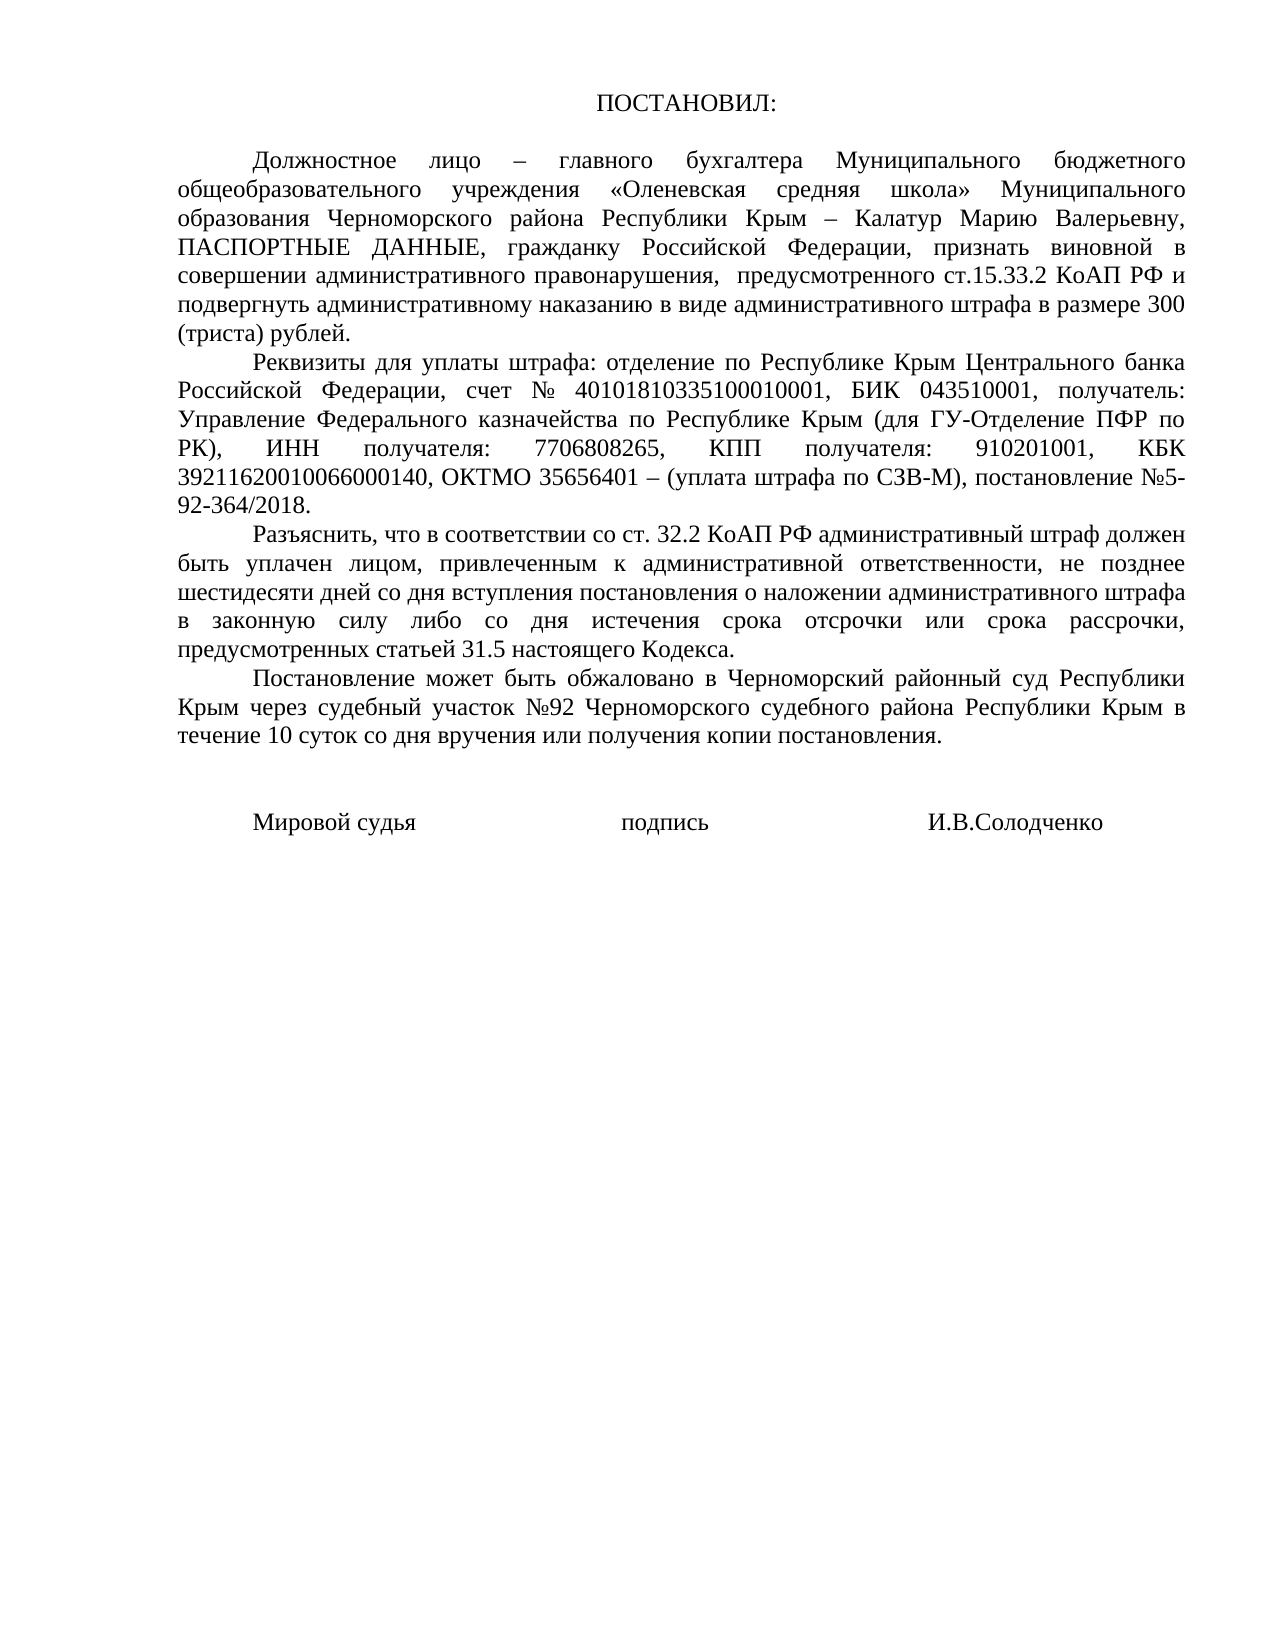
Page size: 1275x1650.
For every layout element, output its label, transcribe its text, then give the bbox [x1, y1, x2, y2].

text Мировой судья подпись И.В.Солодченко [177, 807, 1186, 835]
text Постановление может быть обжаловано в Черноморский районный суд Республики Крым через судебный участок №92 Черноморского судебного района Республики Крым в течение 10 суток со дня вручения или получения копии постановления. [177, 663, 1186, 749]
text ПОСТАНОВИЛ: [177, 88, 1186, 117]
text Разъяснить, что в соответствии со ст. 32.2 КоАП РФ административный штраф должен быть уплачен лицом, привлеченным к административной ответственности, не позднее шестидесяти дней со дня вступления постановления о наложении административного штрафа в законную силу либо со дня истечения срока отсрочки или срока рассрочки, предусмотренных статьей 31.5 настоящего Кодекса. [177, 519, 1186, 663]
text Реквизиты для уплаты штрафа: отделение по Республике Крым Центрального банка Российской Федерации, счет № 40101810335100010001, БИК 043510001, получатель: Управление Федерального казначейства по Республике Крым (для ГУ-Отделение ПФР по РК), ИНН получателя: 7706808265, КПП получателя: 910201001, КБК 39211620010066000140, ОКТМО 35656401 – (уплата штрафа по СЗВ-М), постановление №5-92-364/2018. [177, 347, 1186, 519]
text Должностное лицо – главного бухгалтера Муниципального бюджетного общеобразовательного учреждения «Оленевская средняя школа» Муниципального образования Черноморского района Республики Крым – Калатур Марию Валерьевну, ПАСПОРТНЫЕ ДАННЫЕ, гражданку Российской Федерации, признать виновной в совершении административного правонарушения, предусмотренного ст.15.33.2 КоАП РФ и подвергнуть административному наказанию в виде административного штрафа в размере 300 (триста) рублей. [177, 145, 1186, 347]
